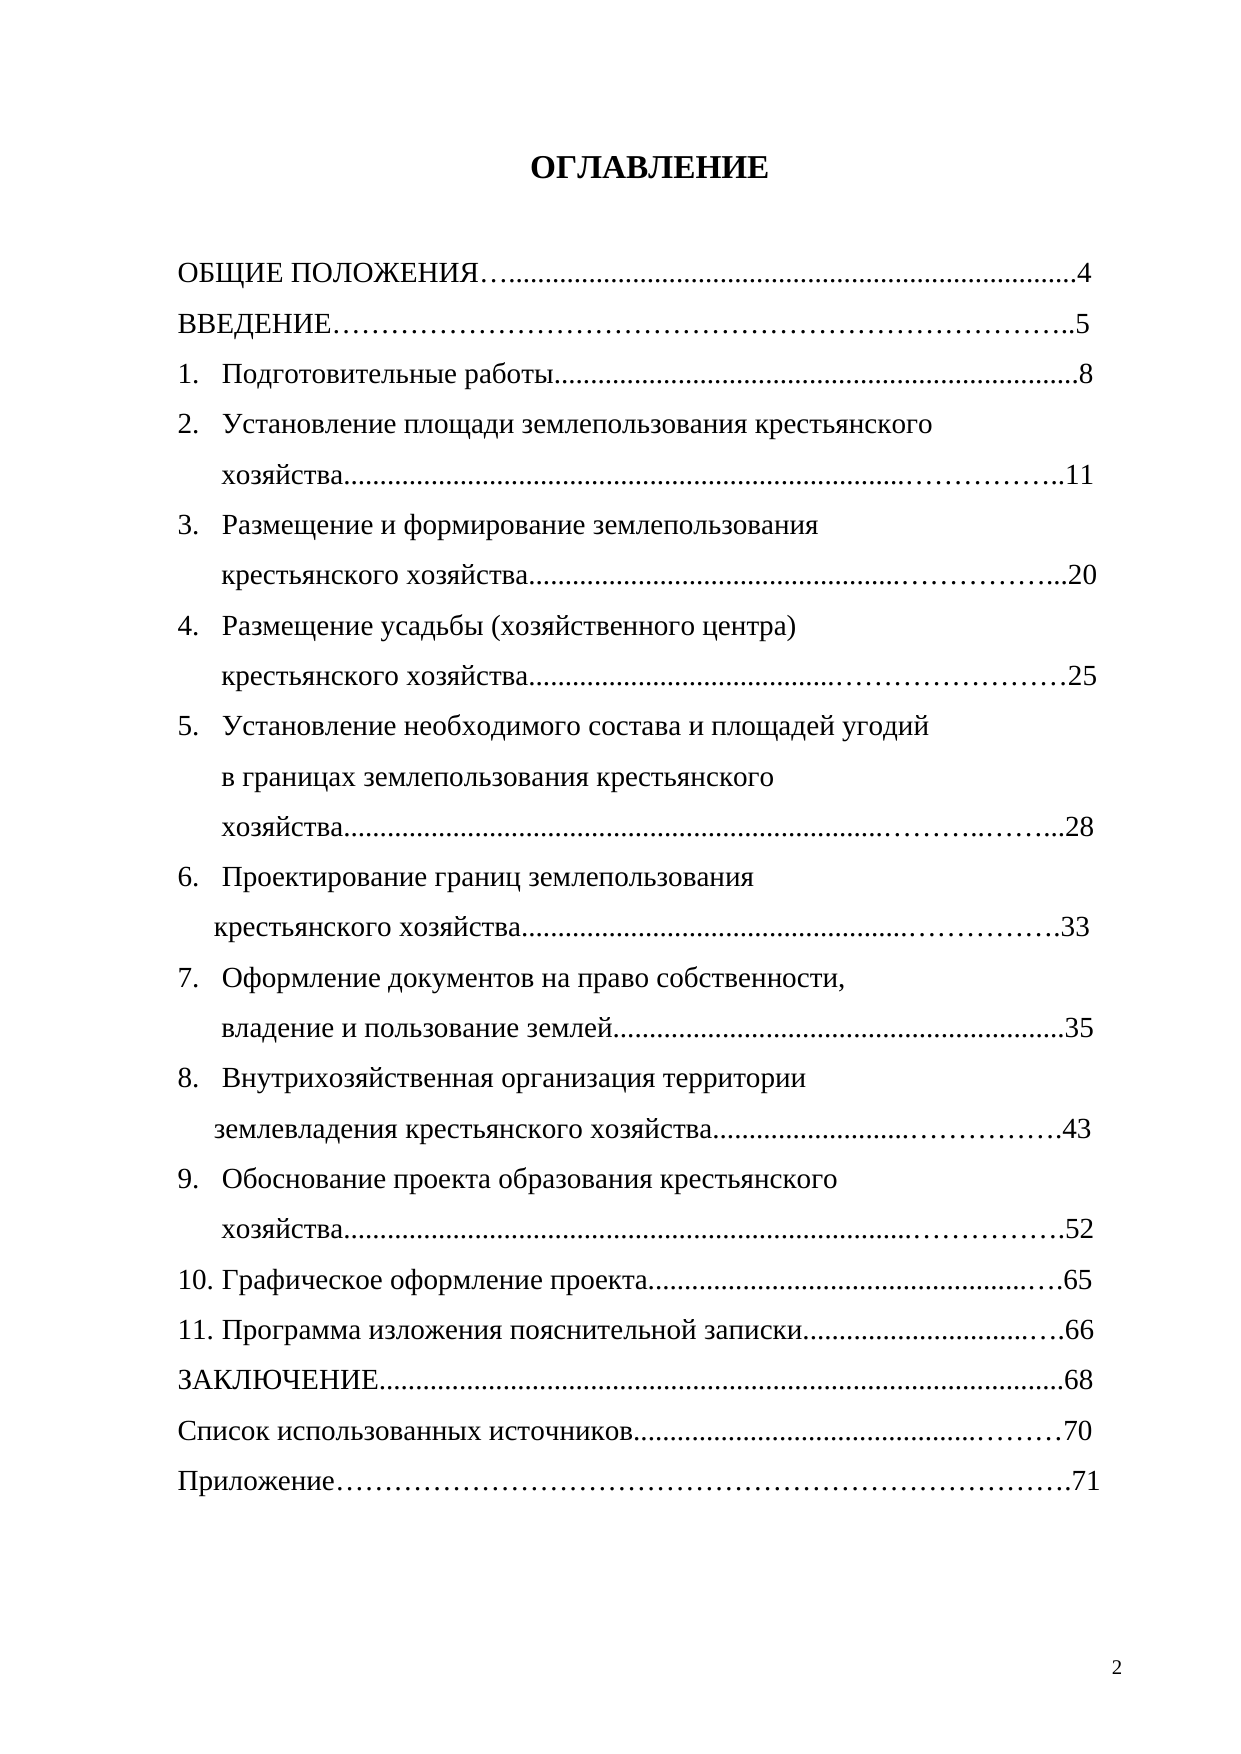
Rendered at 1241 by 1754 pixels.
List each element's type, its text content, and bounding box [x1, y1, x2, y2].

subtitle ВВЕДЕНИЕ…………………………………………………………………..5 [177, 306, 1122, 339]
list Программа изложения пояснительной записки...............................….66 [177, 1312, 1122, 1346]
text крестьянского хозяйства...................................................……………...20 [177, 557, 1122, 591]
list Проектирование границ землепользования [177, 859, 1122, 893]
text в границах землепользования крестьянского [177, 759, 1122, 792]
text Список использованных источников...............................................………70 [177, 1413, 1122, 1446]
text Приложение………………………………………………………………….71 [177, 1463, 1122, 1497]
list Установление необходимого состава и площадей угодий [177, 708, 1122, 742]
text хозяйства..........................................................................………..……...28 [177, 809, 1122, 842]
text крестьянского хозяйства..........................................……………………25 [177, 658, 1122, 692]
list Размещение усадьбы (хозяйственного центра) [177, 608, 1122, 641]
text крестьянского хозяйства.....................................................…………….33 [177, 909, 1122, 943]
text хозяйства..............................................................................…………….52 [177, 1211, 1122, 1245]
text землевладения крестьянского хозяйства...........................…………….43 [177, 1111, 1122, 1144]
list Оформление документов на право собственности, [177, 960, 1122, 993]
list Установление площади землепользования крестьянского [177, 406, 1122, 440]
subtitle Графическое оформление проекта....................................................….65 [177, 1262, 1122, 1295]
text ЗАКЛЮЧЕНИЕ..............................................................................................68 [177, 1362, 1122, 1396]
subtitle ОБЩИЕ ПОЛОЖЕНИЯ…..............................................................................4 [177, 256, 1122, 289]
list Внутрихозяйственная организация территории [177, 1061, 1122, 1094]
text владение и пользование землей..............................................................35 [177, 1010, 1122, 1044]
title ОГЛАВЛЕНИЕ [177, 148, 1122, 186]
list Обоснование проекта образования крестьянского [177, 1161, 1122, 1195]
text хозяйства.............................................................................……………..11 [177, 457, 1122, 490]
list Подготовительные работы........................................................................8 [177, 356, 1122, 390]
list Размещение и формирование землепользования [177, 507, 1122, 541]
